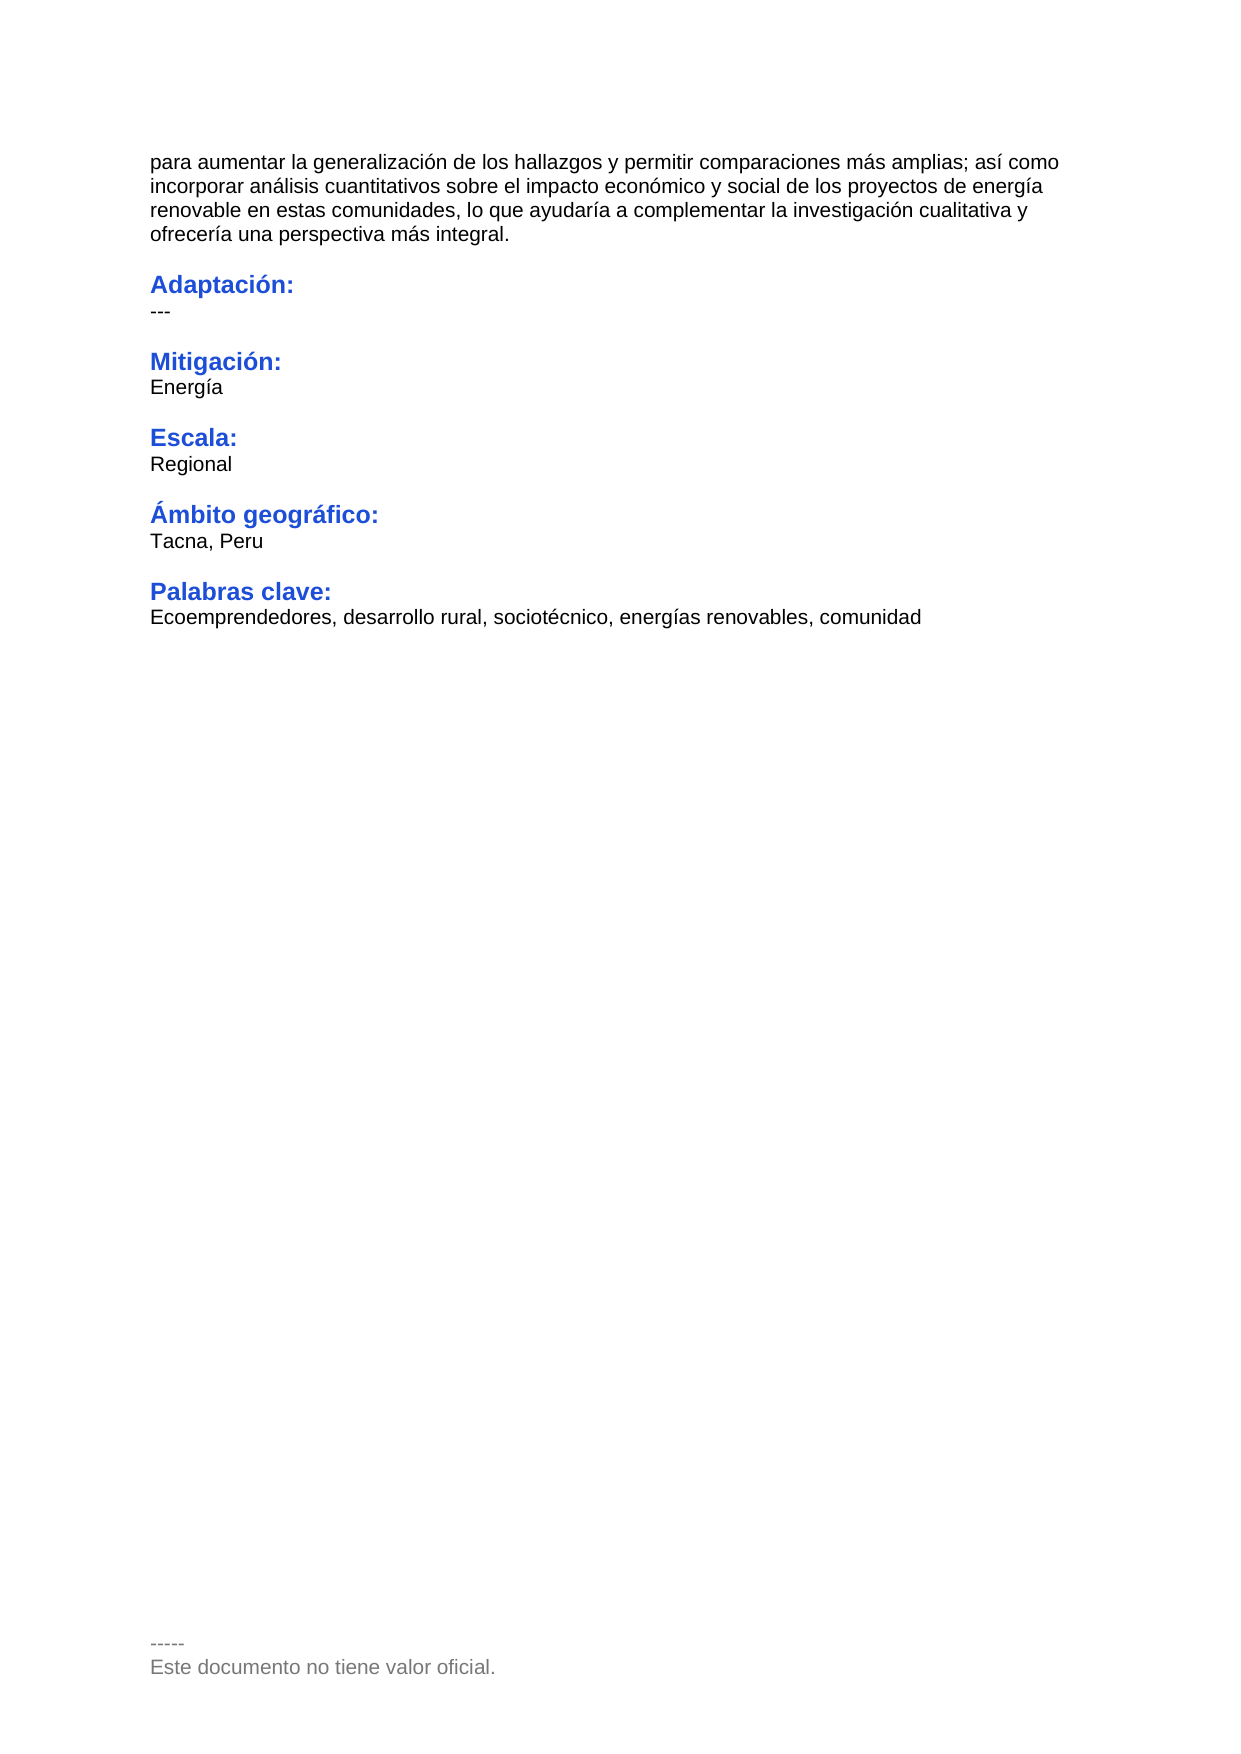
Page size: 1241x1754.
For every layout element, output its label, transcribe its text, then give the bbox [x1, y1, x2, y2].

text Adaptación: [150, 270, 1090, 298]
text --- [150, 298, 1090, 322]
text Palabras clave: [150, 576, 1090, 605]
text Energía [150, 375, 1090, 399]
text Ámbito geográfico: [150, 500, 1090, 528]
text Escala: [150, 423, 1090, 452]
text Ecoemprendedores, desarrollo rural, sociotécnico, energías renovables, comunidad [150, 605, 1090, 629]
text Regional [150, 452, 1090, 476]
text Mitigación: [150, 346, 1090, 375]
text Tacna, Peru [150, 528, 1090, 552]
